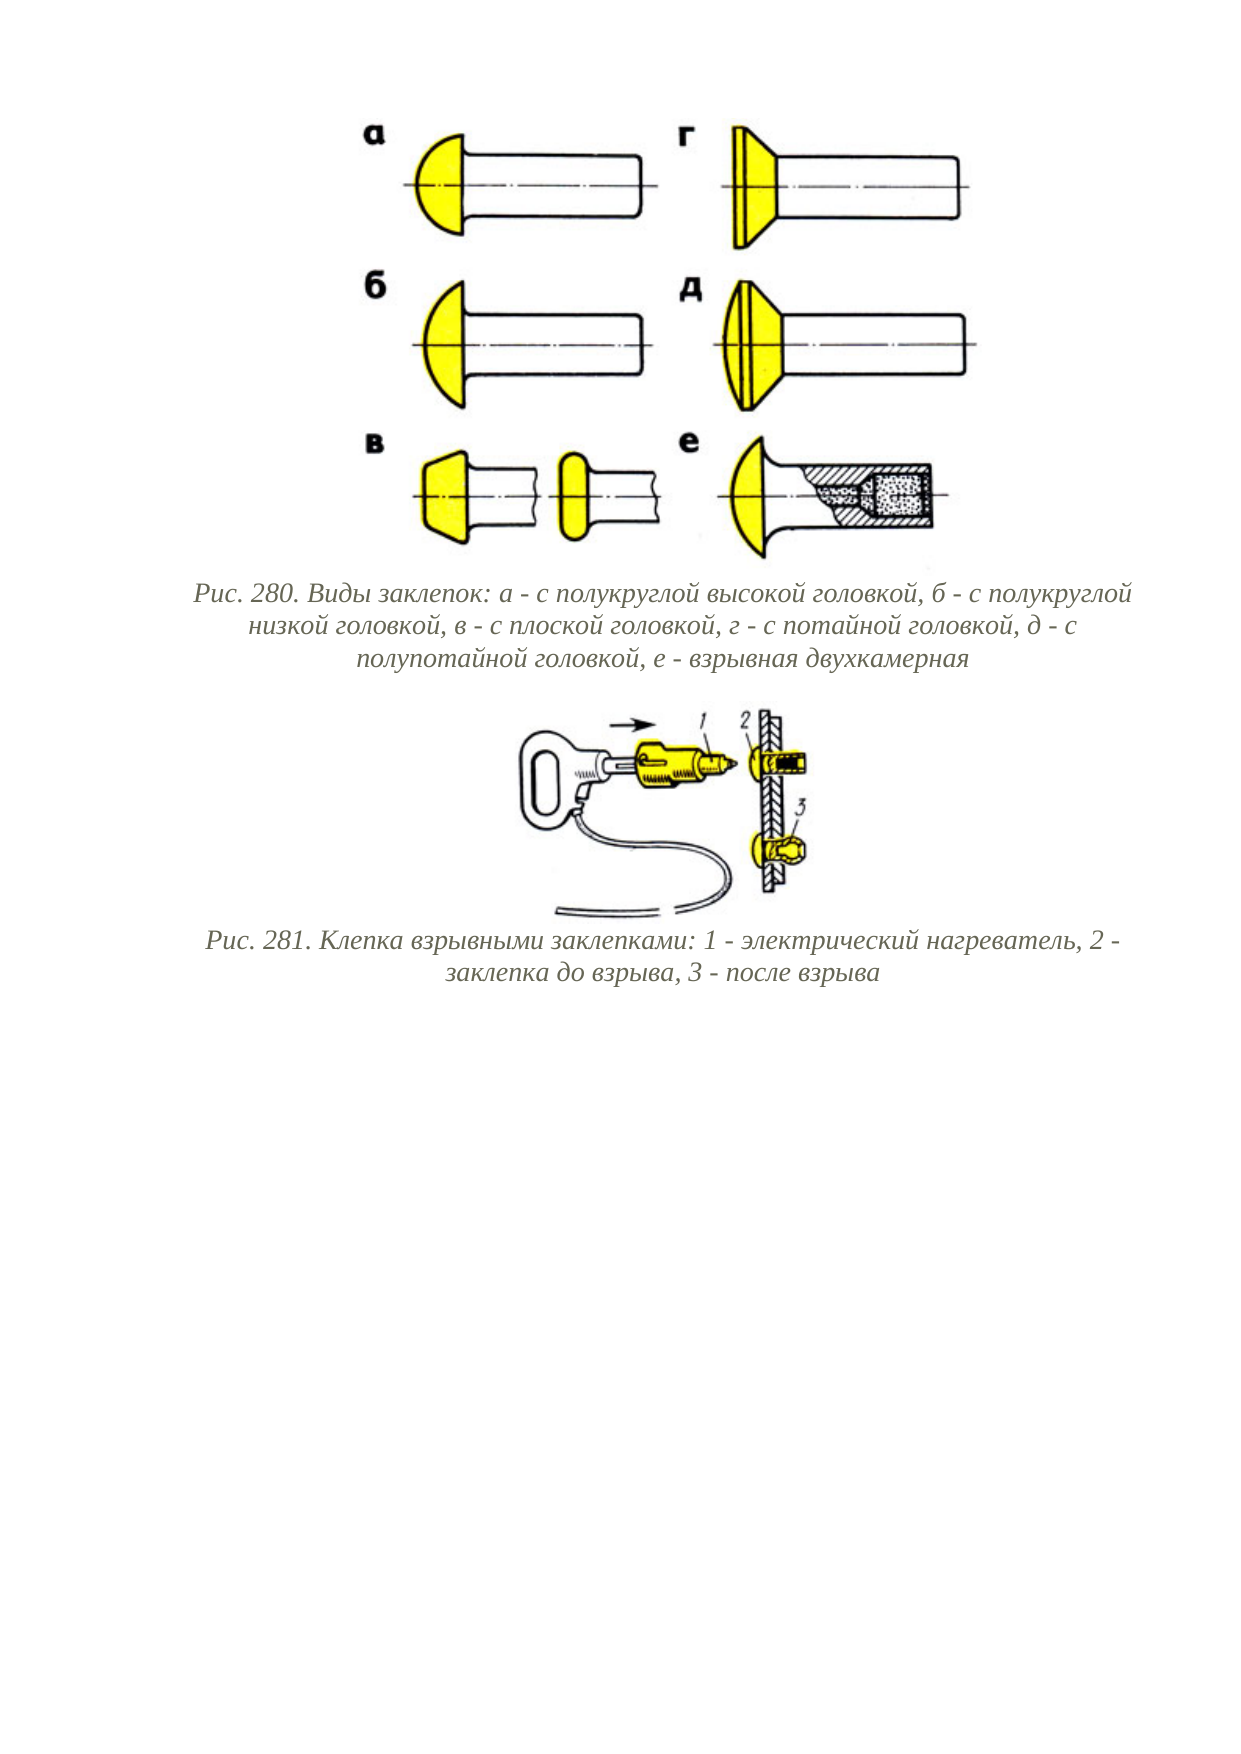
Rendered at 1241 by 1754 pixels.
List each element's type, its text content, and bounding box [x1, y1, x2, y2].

text Рис. 281. Клепка взрывными заклепками: 1 - электрический нагреватель, 2 - заклепка до взрыва, 3 - после взрыва [177, 701, 1152, 988]
picture [514, 701, 815, 924]
picture [347, 118, 982, 576]
